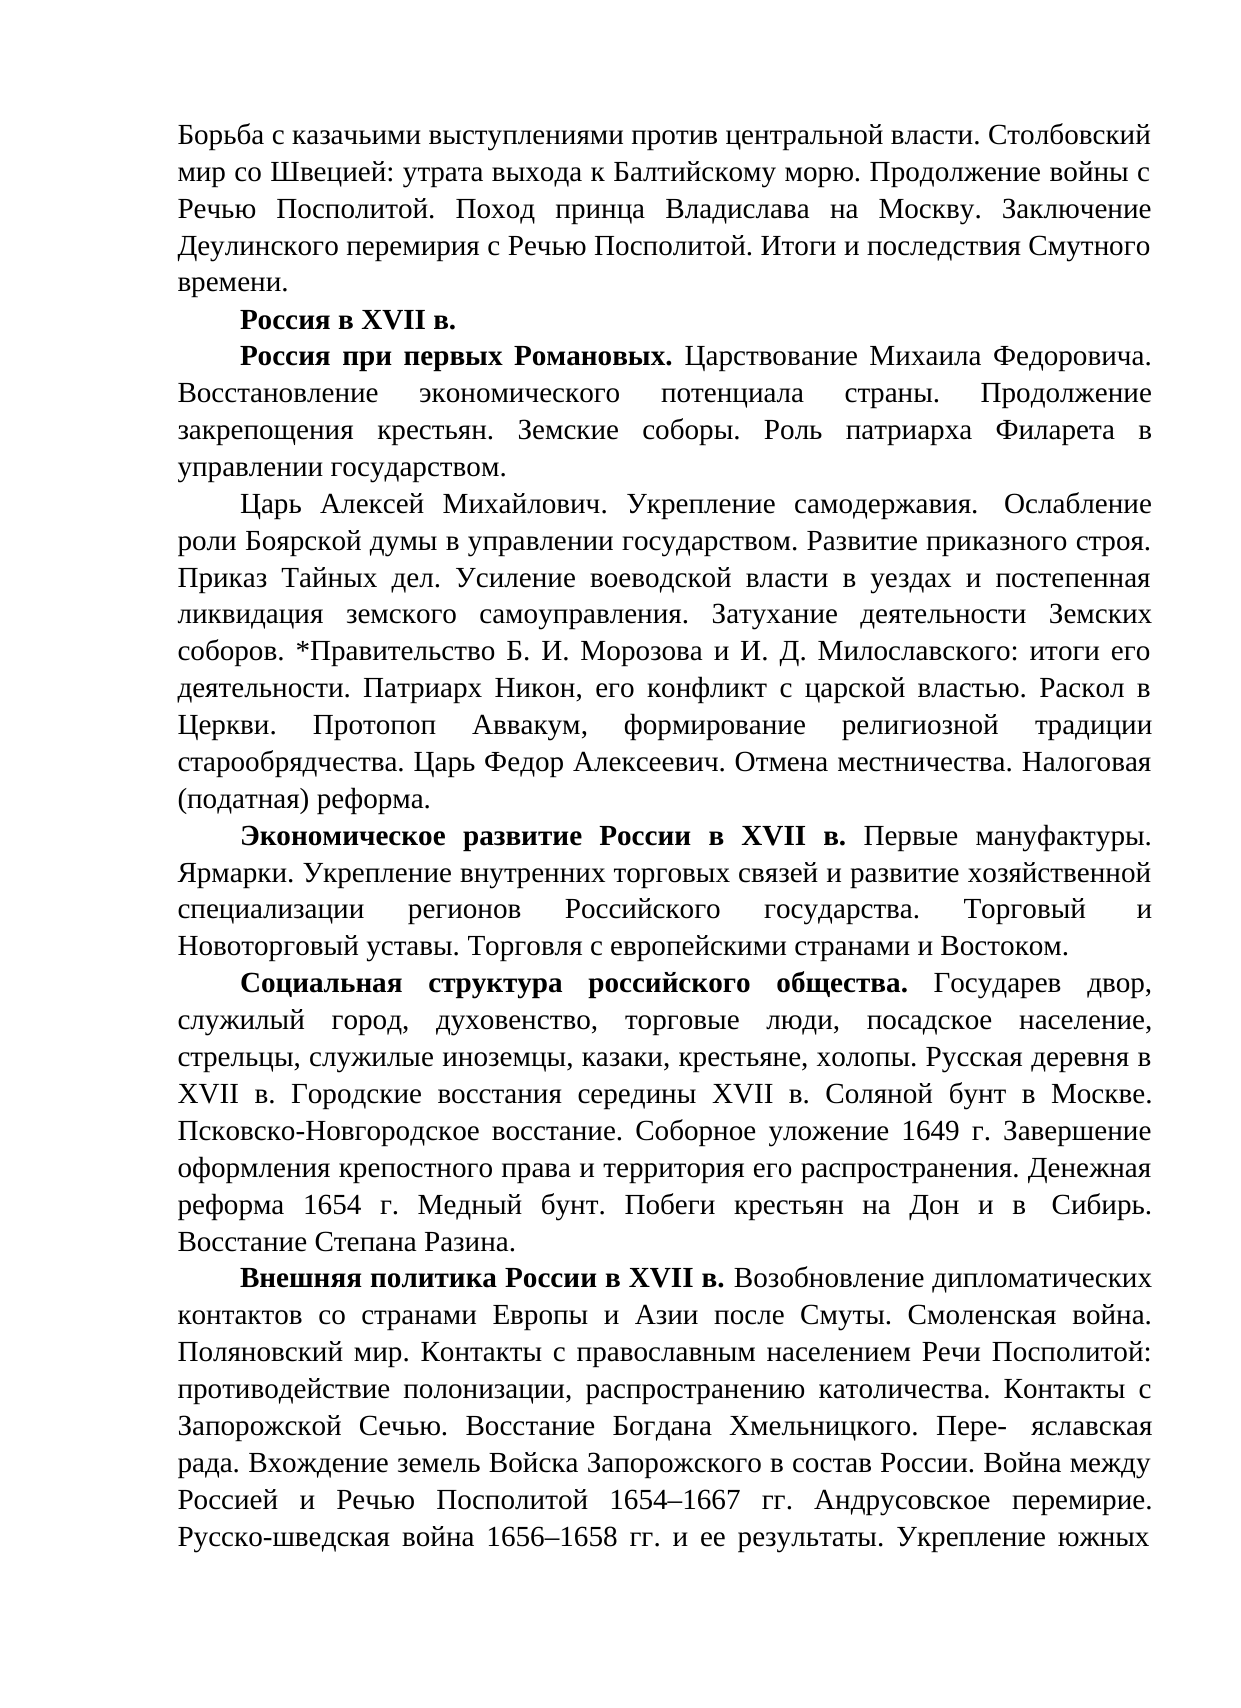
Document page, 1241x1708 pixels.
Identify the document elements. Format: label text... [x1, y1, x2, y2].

text Внешняя политика России в XVII в. Возобновление дипломатических контактов со странами Европы и Азии после Смуты. Смоленская война. Поляновский мир. Контакты с православным населением Речи Посполитой: противодействие полонизации, распространению католичества. Контакты с Запорожской Сечью. Восстание Богдана Хмельницкого. Пере- яславская рада. Вхождение земель Войска Запорожского в состав России. Война между Россией и Речью Посполитой 1654–1667 гг. Андрусовское перемирие. Русско-шведская война 1656–1658 гг. и ее результаты. Укрепление южных [177, 1261, 1152, 1552]
text Борьба с казачьими выступлениями против центральной власти. Столбовский мир со Швецией: утрата выхода к Балтийскому морю. Продолжение войны с Речью Посполитой. Поход принца Владислава на Москву. Заключение Деулинского перемирия с Речью Посполитой. Итоги и последствия Смутного времени. [177, 117, 1152, 298]
subtitle Россия в XVII в. [240, 302, 1163, 336]
text Россия при первых Романовых. Царствование Михаила Федоровича. Восстановление экономического потенциала страны. Продолжение закрепощения крестьян. Земские соборы. Роль патриарха Филарета в управлении государством. [177, 338, 1152, 483]
text Экономическое развитие России в XVII в. Первые мануфактуры. Ярмарки. Укрепление внутренних торговых связей и развитие хозяйственной специализации регионов Российского государства. Торговый и Новоторговый уставы. Торговля с европейскими странами и Востоком. [177, 818, 1152, 962]
text Социальная структура российского общества. Государев двор, служилый город, духовенство, торговые люди, посадское население, стрельцы, служилые иноземцы, казаки, крестьяне, холопы. Русская деревня в XVII в. Городские восстания середины XVII в. Соляной бунт в Москве. Псковско-Новгородское восстание. Соборное уложение 1649 г. Завершение оформления крепостного права и территория его распространения. Денежная реформа 1654 г. Медный бунт. Побеги крестьян на Дон и в Сибирь. Восстание Степана Разина. [177, 966, 1152, 1257]
text Царь Алексей Михайлович. Укрепление самодержавия. Ослабление роли Боярской думы в управлении государством. Развитие приказного строя. Приказ Тайных дел. Усиление воеводской власти в уездах и постепенная ликвидация земского самоуправления. Затухание деятельности Земских соборов. *Правительство Б. И. Морозова и И. Д. Милославского: итоги его деятельности. Патриарх Никон, его конфликт с царской властью. Раскол в Церкви. Протопоп Аввакум, формирование религиозной традиции старообрядчества. Царь Федор Алексеевич. Отмена местничества. Налоговая (податная) реформа. [177, 486, 1152, 814]
